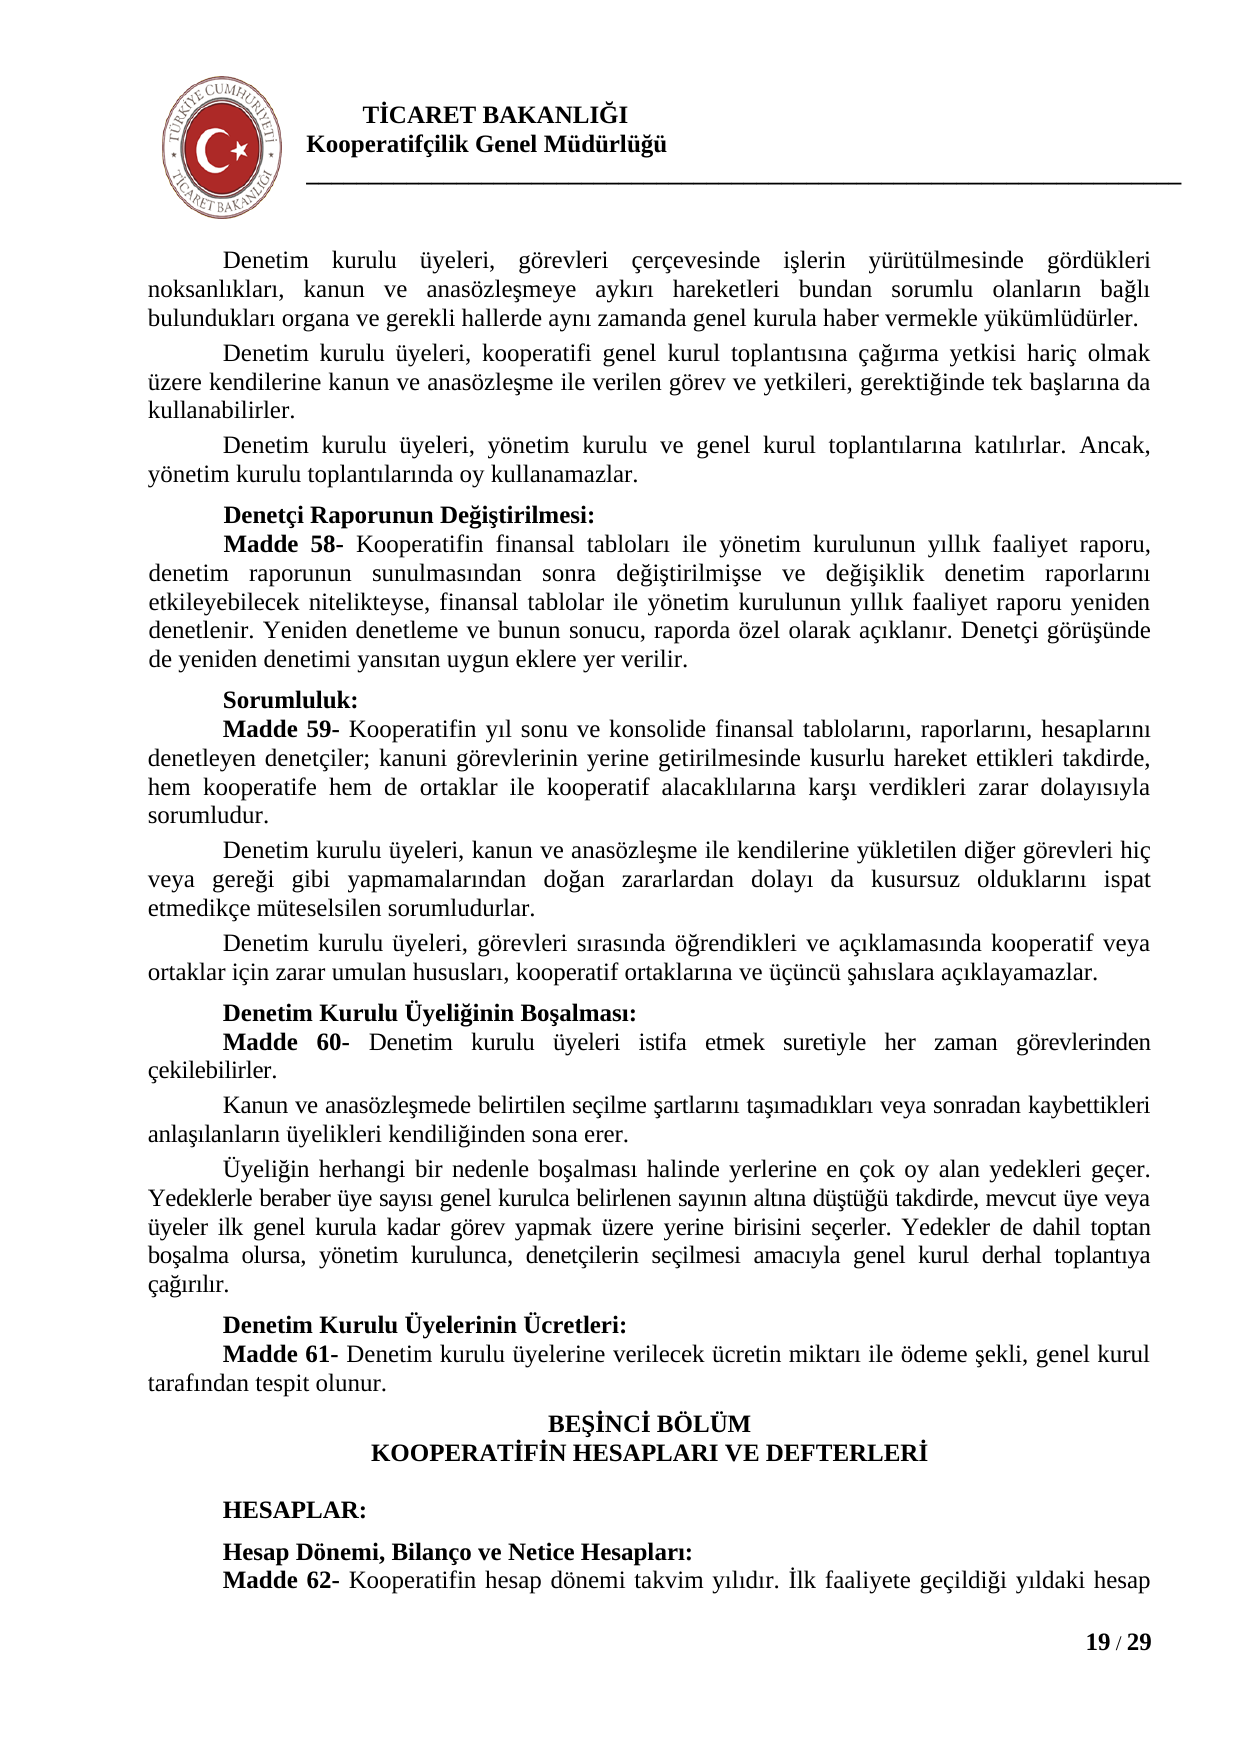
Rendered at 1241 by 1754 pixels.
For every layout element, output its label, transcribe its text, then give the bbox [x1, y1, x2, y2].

text Madde 60- Denetim kurulu üyeleri istifa etmek suretiyle her zaman görevlerinden çekilebilirler. [148, 1027, 1152, 1084]
picture [159, 73, 284, 221]
text Denetim Kurulu Üyeliğinin Boşalması: [148, 998, 1152, 1027]
text Denetim kurulu üyeleri, kooperatifi genel kurul toplantısına çağırma yetkisi hariç olmak üzere kendilerine kanun ve anasözleşme ile verilen görev ve yetkileri, gerektiğinde tek başlarına da kullanabilirler. [148, 338, 1152, 424]
text KOOPERATİFİN HESAPLARI VE DEFTERLERİ [148, 1438, 1152, 1467]
text Madde 61- Denetim kurulu üyelerine verilecek ücretin miktarı ile ödeme şekli, genel kurul tarafından tespit olunur. [148, 1339, 1152, 1397]
text Denetim kurulu üyeleri, kanun ve anasözleşme ile kendilerine yükletilen diğer görevleri hiç veya gereği gibi yapmamalarından doğan zararlardan dolayı da kusursuz olduklarını ispat etmedikçe müteselsilen sorumludurlar. [148, 836, 1152, 922]
text Üyeliğin herhangi bir nedenle boşalması halinde yerlerine en çok oy alan yedekleri geçer. Yedeklerle beraber üye sayısı genel kurulca belirlenen sayının altına düştüğü takdirde, mevcut üye veya üyeler ilk genel kurula kadar görev yapmak üzere yerine birisini seçerler. Yedekler de dahil toptan boşalma olursa, yönetim kurulunca, denetçilerin seçilmesi amacıyla genel kurul derhal toplantıya çağırılır. [148, 1154, 1152, 1298]
text Denetim kurulu üyeleri, yönetim kurulu ve genel kurul toplantılarına katılırlar. Ancak, yönetim kurulu toplantılarında oy kullanamazlar. [148, 431, 1152, 488]
text HESAPLAR: [148, 1496, 1152, 1524]
text Sorumluluk: [148, 686, 1152, 714]
text Kanun ve anasözleşmede belirtilen seçilme şartlarını taşımadıkları veya sonradan kaybettikleri anlaşılanların üyelikleri kendiliğinden sona erer. [148, 1091, 1152, 1148]
text Denetim kurulu üyeleri, görevleri çerçevesinde işlerin yürütülmesinde gördükleri noksanlıkları, kanun ve anasözleşmeye aykırı hareketleri bundan sorumlu olanların bağlı bulundukları organa ve gerekli hallerde aynı zamanda genel kurula haber vermekle yükümlüdürler. [148, 246, 1152, 332]
text Madde 59- Kooperatifin yıl sonu ve konsolide finansal tablolarını, raporlarını, hesaplarını denetleyen denetçiler; kanuni görevlerinin yerine getirilmesinde kusurlu hareket ettikleri takdirde, hem kooperatife hem de ortaklar ile kooperatif alacaklılarına karşı verdikleri zarar dolayısıyla sorumludur. [148, 714, 1152, 829]
text Denetçi Raporunun Değiştirilmesi: [148, 501, 1152, 529]
text Denetim kurulu üyeleri, görevleri sırasında öğrendikleri ve açıklamasında kooperatif veya ortaklar için zarar umulan hususları, kooperatif ortaklarına ve üçüncü şahıslara açıklayamazlar. [148, 928, 1152, 986]
text Madde 58- Kooperatifin finansal tabloları ile yönetim kurulunun yıllık faaliyet raporu, denetim raporunun sunulmasından sonra değiştirilmişse ve değişiklik denetim raporlarını etkileyebilecek nitelikteyse, finansal tablolar ile yönetim kurulunun yıllık faaliyet raporu yeniden denetlenir. Yeniden denetleme ve bunun sonucu, raporda özel olarak açıklanır. Denetçi görüşünde de yeniden denetimi yansıtan uygun eklere yer verilir. [148, 529, 1152, 673]
text Hesap Dönemi, Bilanço ve Netice Hesapları: [148, 1537, 1152, 1566]
text BEŞİNCİ BÖLÜM [148, 1409, 1152, 1438]
text Denetim Kurulu Üyelerinin Ücretleri: [148, 1311, 1152, 1339]
